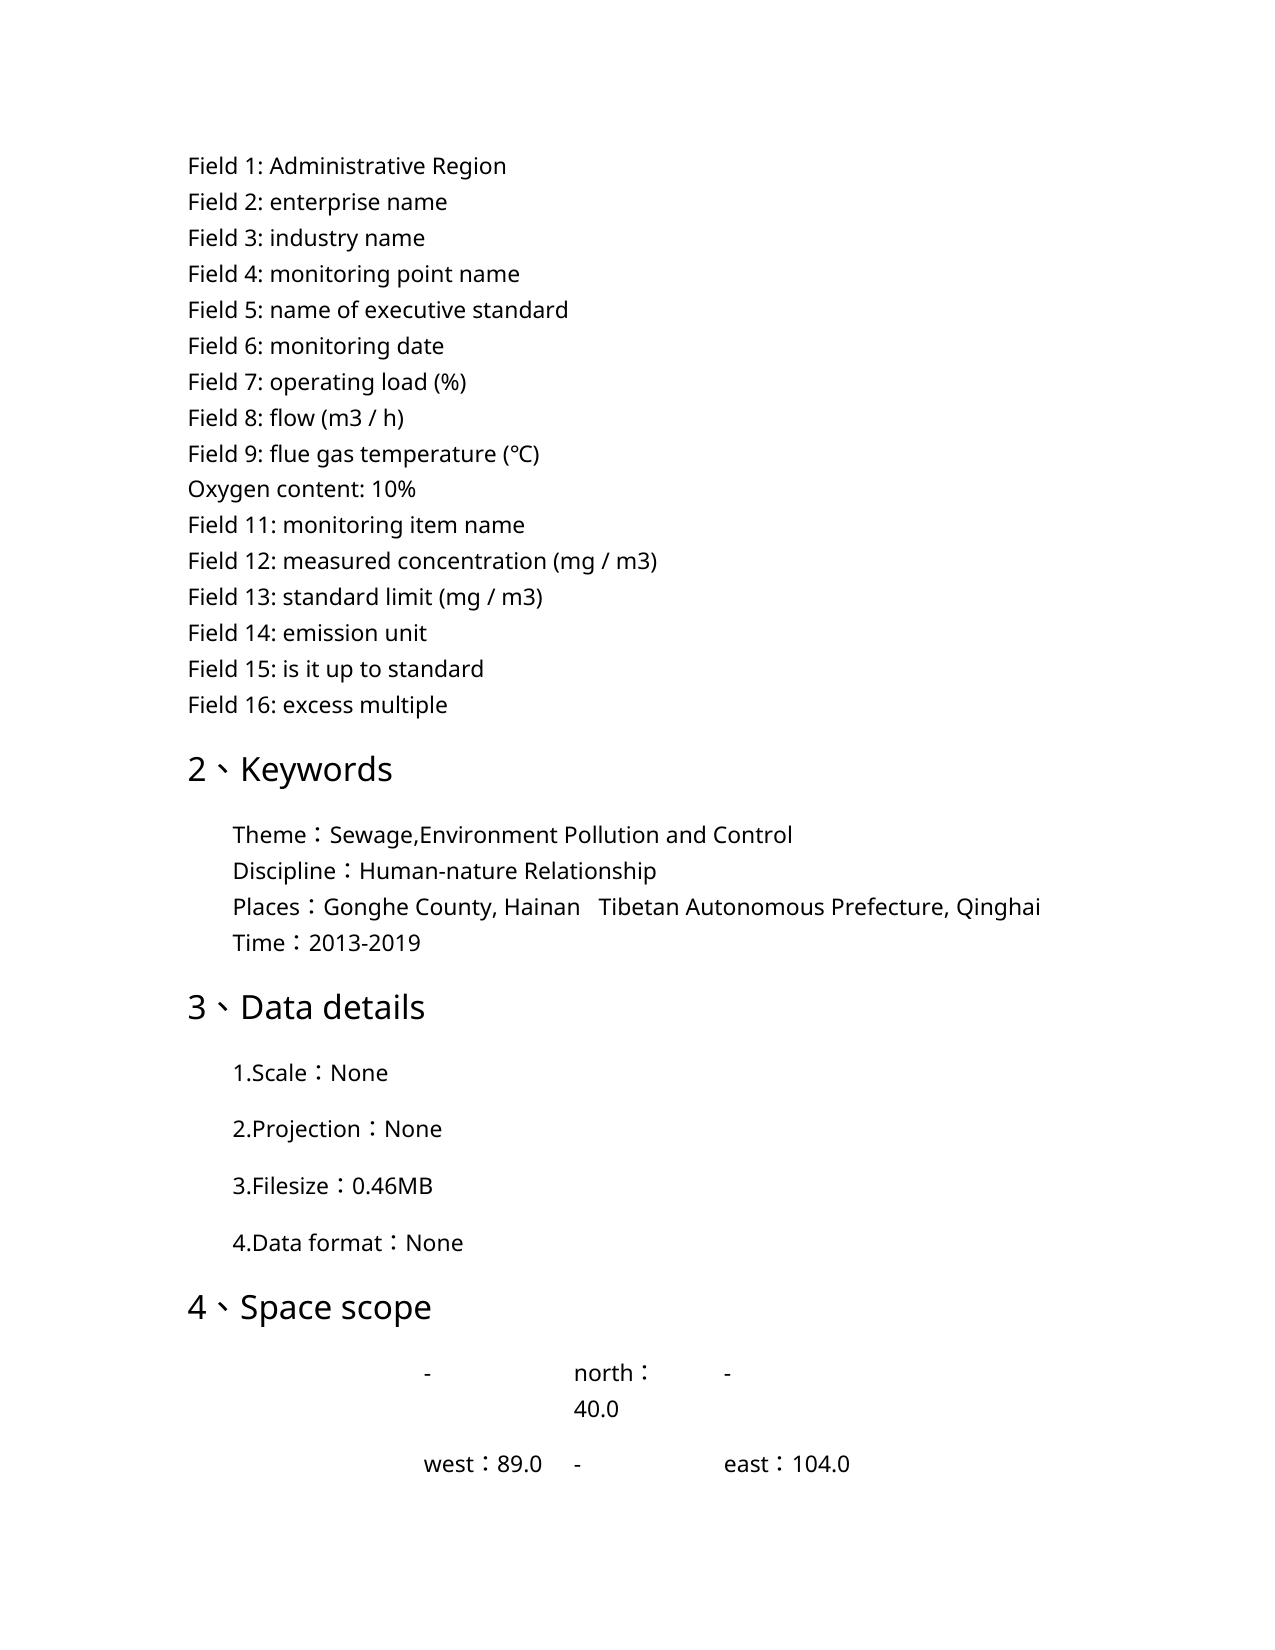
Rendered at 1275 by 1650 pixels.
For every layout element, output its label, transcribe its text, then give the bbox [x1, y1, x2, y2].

text 4.Data format：None [232, 1227, 1087, 1258]
text 3、Data details [187, 983, 1087, 1029]
text 3.Filesize：0.46MB [232, 1170, 1087, 1201]
text 2.Projection：None [232, 1113, 1087, 1144]
table_cell west：89.0 [413, 1449, 562, 1480]
table_cell - [563, 1449, 712, 1480]
text Theme：Sewage,Environment Pollution and Control Discipline：Human-nature Relationship Places：Gonghe County, Hainan Tibetan Autonomous Prefecture, Qinghai Time：2013-2019 [232, 819, 1087, 958]
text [187, 150, 1087, 720]
table_header north：40.0 [563, 1357, 712, 1448]
text 4、Space scope [187, 1283, 1087, 1329]
text 1.Scale：None [232, 1056, 1087, 1088]
table_header - [713, 1357, 862, 1448]
table_cell east：104.0 [713, 1449, 862, 1480]
text 2、Keywords [187, 746, 1087, 791]
table_header - [413, 1357, 562, 1448]
